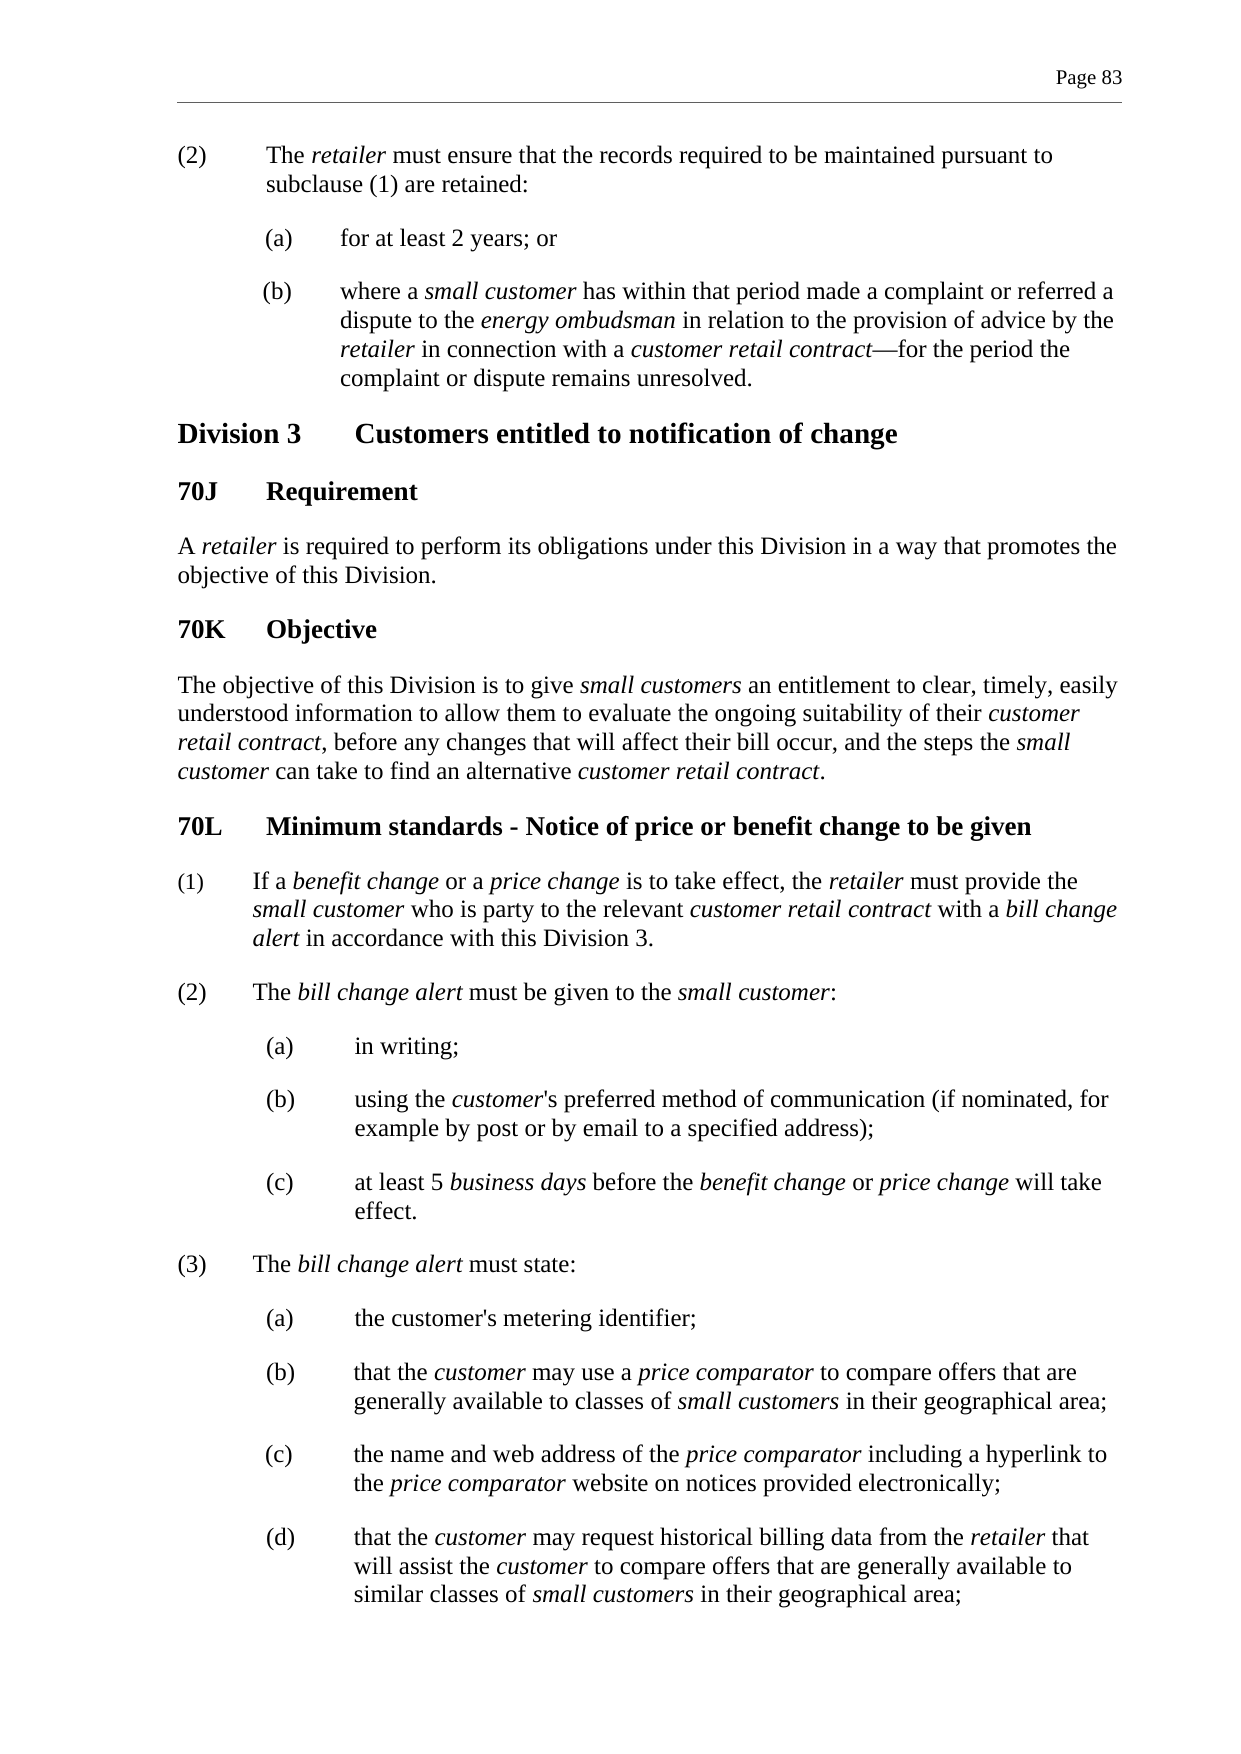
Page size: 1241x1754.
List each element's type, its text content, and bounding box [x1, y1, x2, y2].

text (d) that the customer may request historical billing data from the retailer that will assist the customer to compare offers that are generally available to similar classes of small customers in their geographical area; [266, 1522, 1122, 1608]
text Division 3 Customers entitled to notification of change [177, 416, 1122, 450]
text (c) at least 5 business days before the benefit change or price change will take effect. [266, 1167, 1122, 1224]
text (c) the name and web address of the price comparator including a hyperlink to the price comparator website on notices provided electronically; [265, 1439, 1122, 1497]
text (2) The bill change alert must be given to the small customer: [177, 977, 1122, 1006]
text (b) using the customer's preferred method of communication (if nominated, for example by post or by email to a specified address); [266, 1084, 1122, 1142]
text A retailer is required to perform its obligations under this Division in a way that promotes the objective of this Division. [177, 531, 1122, 588]
text (a) the customer's metering identifier; [266, 1303, 1122, 1332]
list (b) where a small customer has within that period made a complaint or referred a dispute to the energy ombudsman in relation to the provision of advice by the retailer in connection with a customer retail contract—for the period the complaint or dispute remains unresolved. [262, 276, 1122, 391]
text 70L Minimum standards - Notice of price or benefit change to be given [177, 810, 1122, 841]
text 70K Objective [177, 613, 1122, 645]
list (2) The retailer must ensure that the records required to be maintained pursuant to subclause (1) are retained: [177, 140, 1122, 198]
text (a) in writing; [266, 1031, 1122, 1059]
text (b) that the customer may use a price comparator to compare offers that are generally available to classes of small customers in their geographical area; [266, 1357, 1122, 1414]
text 70J Requirement [177, 475, 1122, 506]
list (a) for at least 2 years; or [265, 223, 1122, 251]
text (3) The bill change alert must state: [177, 1249, 1122, 1278]
text The objective of this Division is to give small customers an entitlement to clear, timely, easily understood information to allow them to evaluate the ongoing suitability of their customer retail contract, before any changes that will affect their bill occur, and the steps the small customer can take to find an alternative customer retail contract. [177, 670, 1122, 785]
text (1) If a benefit change or a price change is to take effect, the retailer must provide the small customer who is party to the relevant customer retail contract with a bill change alert in accordance with this Division 3. [177, 866, 1122, 952]
